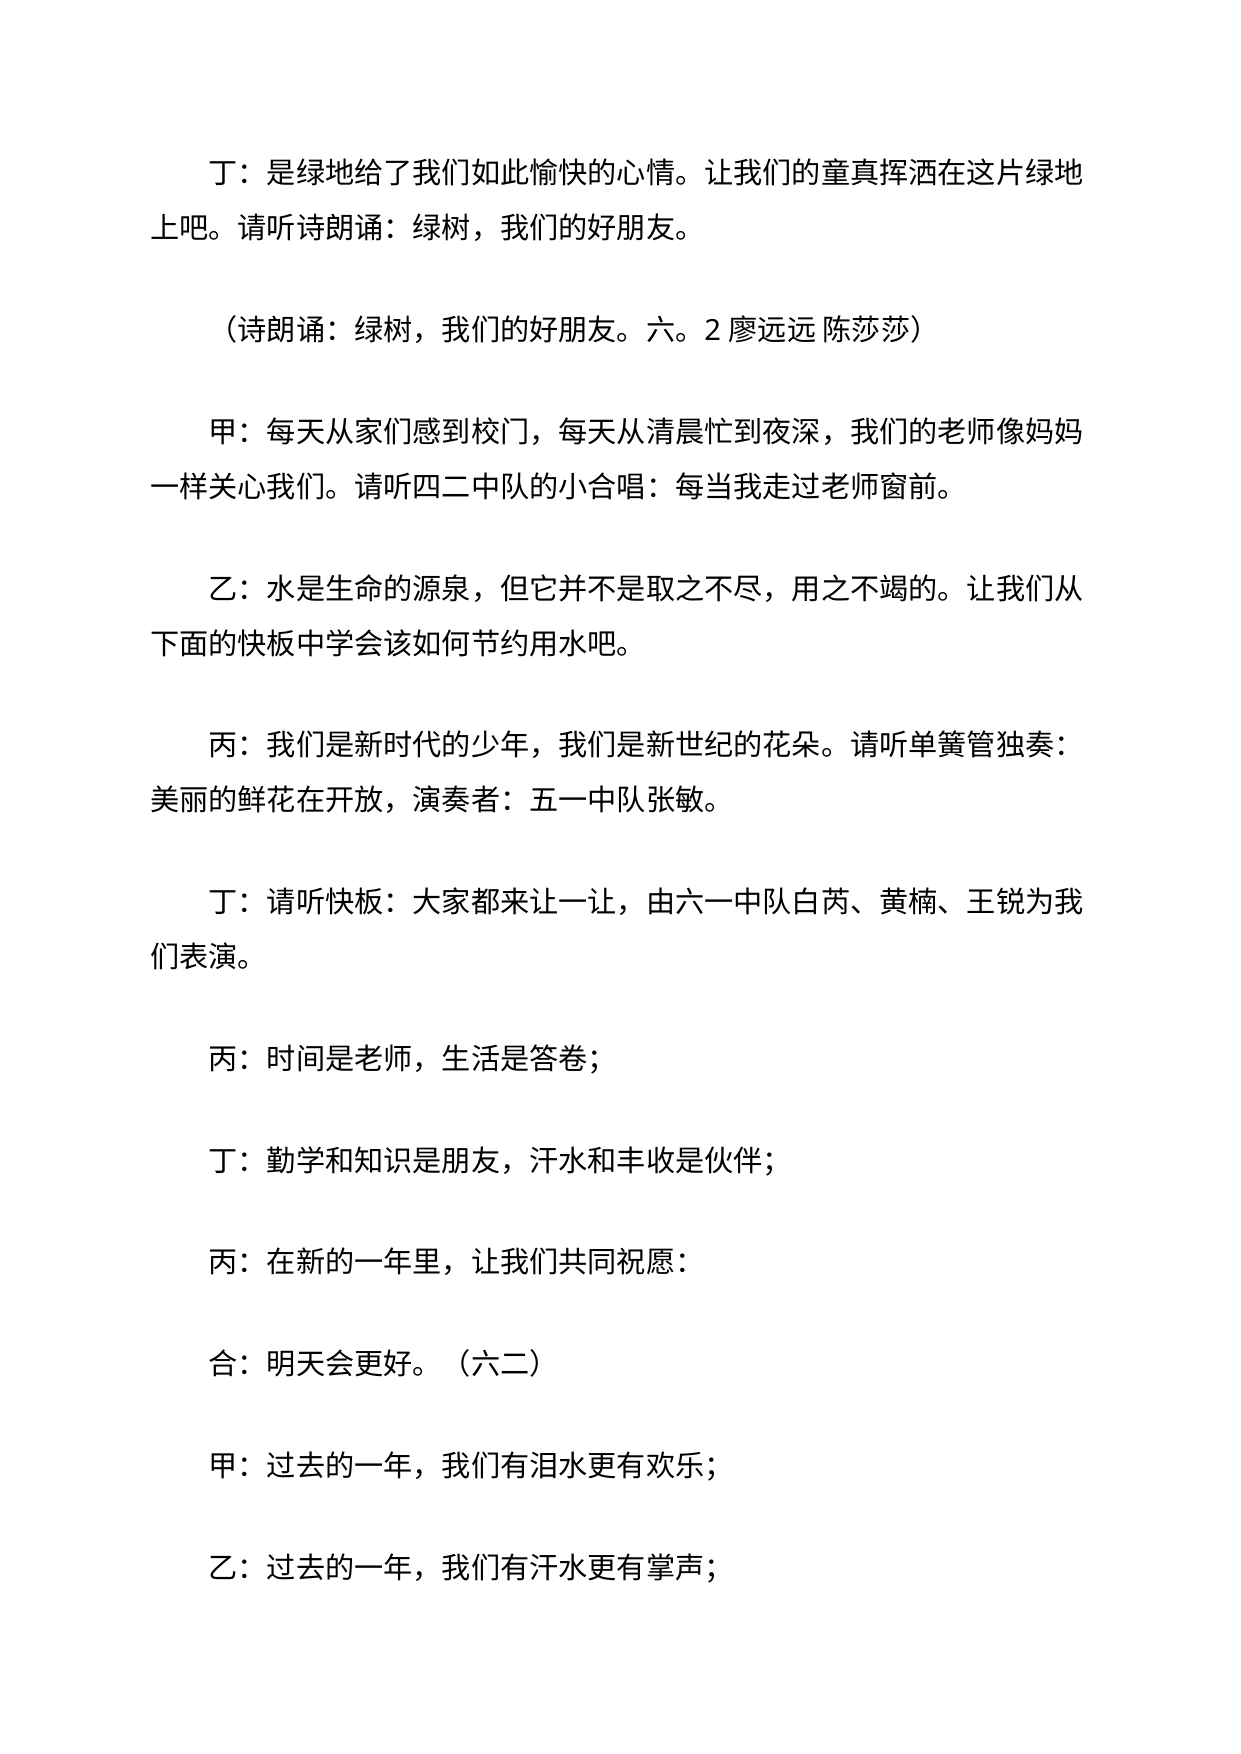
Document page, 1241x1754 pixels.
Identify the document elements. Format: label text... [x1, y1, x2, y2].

text 甲：过去的一年，我们有泪水更有欢乐； [150, 1442, 1090, 1485]
text 甲：每天从家们感到校门，每天从清晨忙到夜深，我们的老师像妈妈一样关心我们。请听四二中队的小合唱：每当我走过老师窗前。 [150, 409, 1090, 506]
text 丁：勤学和知识是朋友，汗水和丰收是伙伴； [150, 1137, 1090, 1179]
text 丙：时间是老师，生活是答卷； [150, 1035, 1090, 1078]
text 丁：请听快板：大家都来让一让，由六一中队白芮、黄楠、王锐为我们表演。 [150, 879, 1090, 976]
text 丙：我们是新时代的少年，我们是新世纪的花朵。请听单簧管独奏：美丽的鲜花在开放，演奏者：五一中队张敏。 [150, 722, 1090, 819]
text 合：明天会更好。（六二） [150, 1341, 1090, 1383]
text （诗朗诵：绿树，我们的好朋友。六。2 廖远远 陈莎莎） [150, 307, 1090, 349]
text 乙：水是生命的源泉，但它并不是取之不尽，用之不竭的。让我们从下面的快板中学会该如何节约用水吧。 [150, 565, 1090, 662]
text 丙：在新的一年里，让我们共同祝愿： [150, 1239, 1090, 1281]
text 乙：过去的一年，我们有汗水更有掌声； [150, 1544, 1090, 1586]
text 丁：是绿地给了我们如此愉快的心情。让我们的童真挥洒在这片绿地上吧。请听诗朗诵：绿树，我们的好朋友。 [150, 150, 1090, 247]
